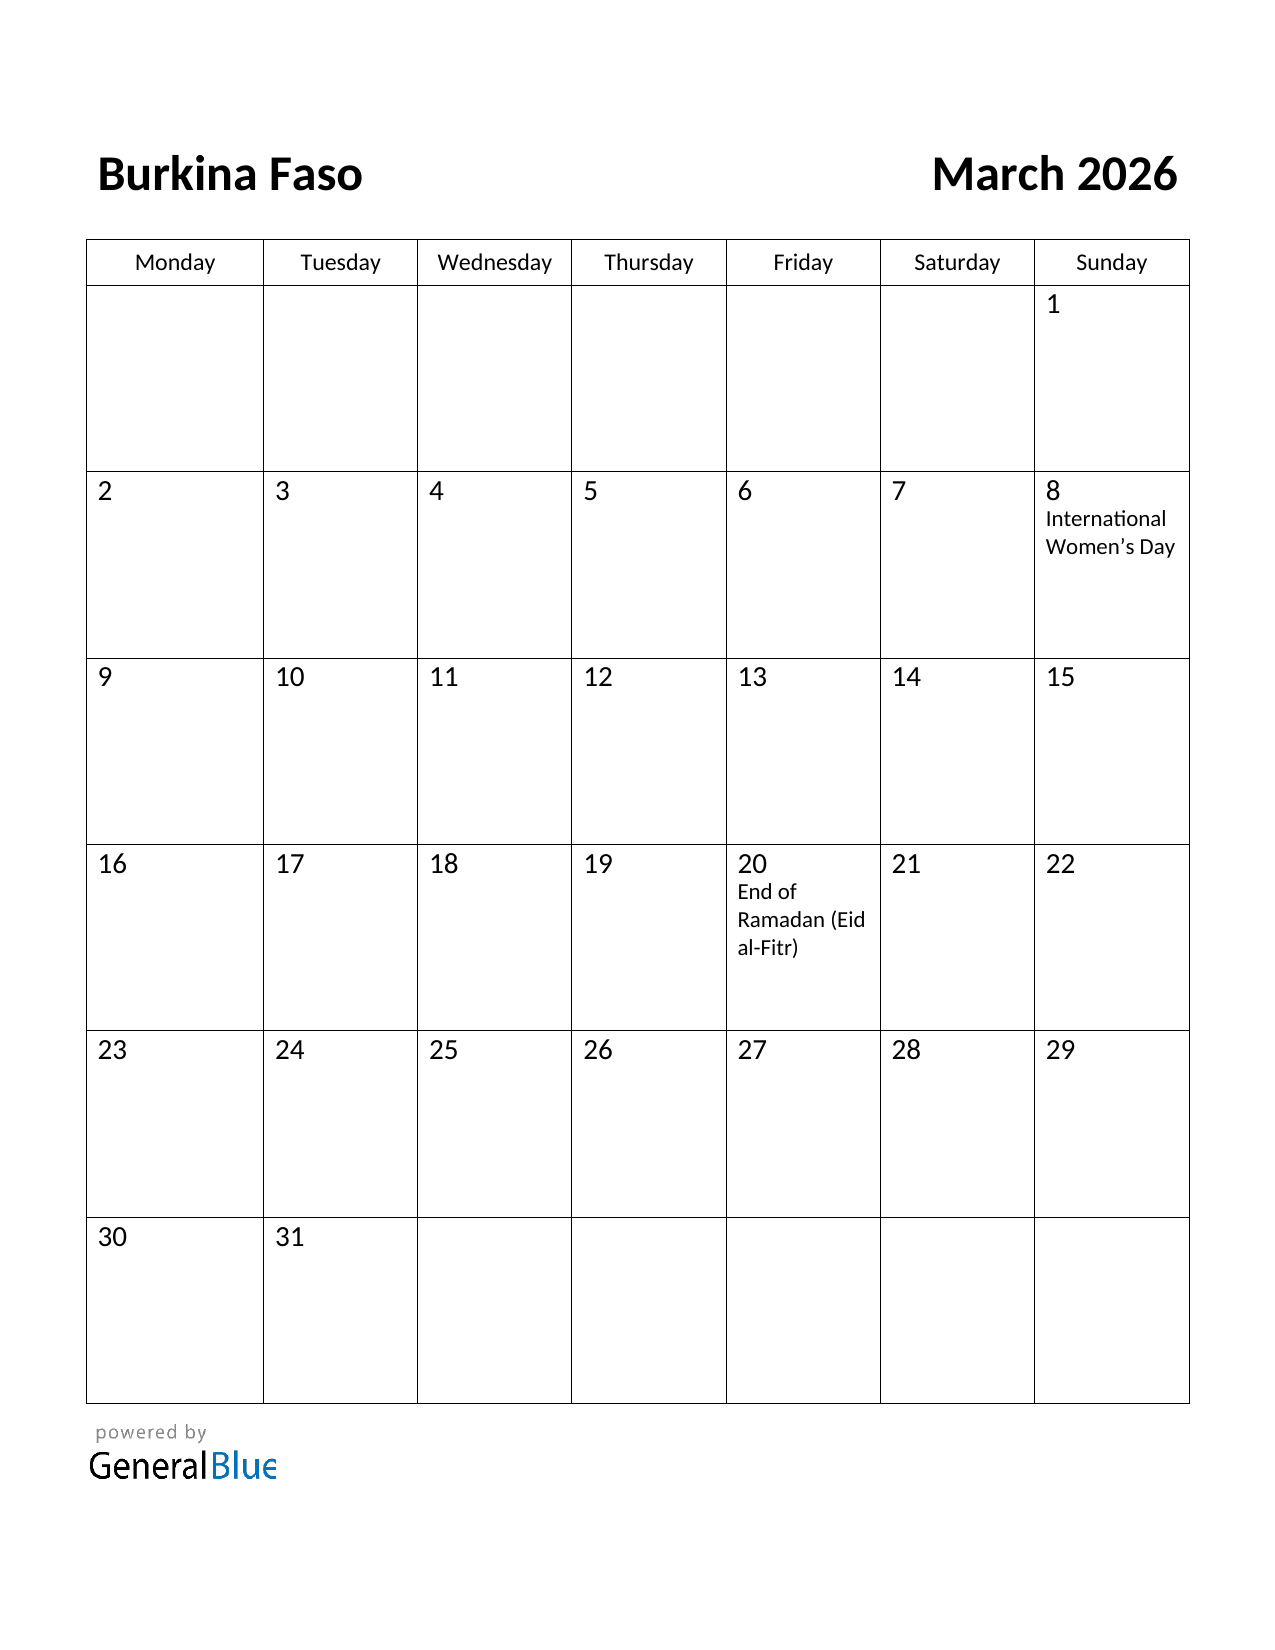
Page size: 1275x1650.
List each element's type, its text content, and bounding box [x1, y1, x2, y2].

table_cell [1035, 1064, 1189, 1217]
table_cell [572, 1250, 726, 1403]
table_cell [418, 1064, 571, 1217]
table_cell 16 [87, 845, 263, 877]
table_cell [727, 1218, 880, 1250]
table_cell Monday [87, 240, 263, 284]
table_cell 14 [881, 659, 1034, 691]
table_cell [87, 1064, 263, 1217]
table_cell Tuesday [264, 240, 417, 284]
table_cell [727, 691, 880, 844]
table_cell 25 [418, 1031, 571, 1064]
table_cell [87, 1250, 263, 1403]
table_cell 12 [572, 659, 726, 691]
table_cell [1035, 691, 1189, 844]
table_cell [264, 691, 417, 844]
table_cell [418, 505, 571, 657]
table_cell Thursday [572, 240, 726, 284]
table_cell [1035, 318, 1189, 471]
table_cell [727, 1064, 880, 1217]
picture [88, 1421, 276, 1484]
table_cell [264, 286, 417, 318]
table_cell [881, 878, 1034, 1030]
table_cell 1 [1035, 286, 1189, 318]
table_cell [264, 1064, 417, 1217]
table_cell [1035, 1250, 1189, 1403]
table_cell [881, 505, 1034, 657]
table_cell [418, 1250, 571, 1403]
table_cell 8 [1035, 472, 1189, 504]
table_cell 13 [727, 659, 880, 691]
table_cell [87, 878, 263, 1030]
table_cell 5 [572, 472, 726, 504]
table_cell [87, 691, 263, 844]
table_cell 31 [264, 1218, 417, 1250]
table_cell [87, 286, 263, 318]
table_cell 29 [1035, 1031, 1189, 1064]
table_cell [881, 318, 1034, 471]
table_cell [727, 286, 880, 318]
table_cell [572, 1064, 726, 1217]
table_cell [727, 318, 880, 471]
table_cell 9 [87, 659, 263, 691]
table_cell [264, 318, 417, 471]
table_cell [418, 1218, 571, 1250]
table_cell 26 [572, 1031, 726, 1064]
table_cell [87, 505, 263, 657]
table_cell 4 [418, 472, 571, 504]
table_header March 2026 [572, 105, 1189, 239]
table_header Burkina Faso [86, 105, 572, 239]
table_cell 19 [572, 845, 726, 877]
table_cell [1035, 878, 1189, 1030]
table_cell 11 [418, 659, 571, 691]
table_cell [572, 505, 726, 657]
table_cell 17 [264, 845, 417, 877]
table_cell 6 [727, 472, 880, 504]
table_cell 2 [87, 472, 263, 504]
table_cell 15 [1035, 659, 1189, 691]
table_cell 18 [418, 845, 571, 877]
table_cell [418, 286, 571, 318]
table_cell Friday [727, 240, 880, 284]
table_cell Wednesday [418, 240, 571, 284]
table_cell [881, 691, 1034, 844]
table_cell 21 [881, 845, 1034, 877]
table_cell [881, 1218, 1034, 1250]
table_cell [727, 1250, 880, 1403]
table_cell End of Ramadan (Eid al-Fitr) [727, 878, 880, 1030]
table_cell [264, 878, 417, 1030]
table_cell [881, 1250, 1034, 1403]
table_cell 24 [264, 1031, 417, 1064]
table_cell [881, 286, 1034, 318]
table_cell [264, 505, 417, 657]
table_cell [1035, 1218, 1189, 1250]
table_cell [572, 878, 726, 1030]
table_cell [86, 1404, 1189, 1502]
table_cell [881, 1064, 1034, 1217]
table_cell [572, 1218, 726, 1250]
table_cell [87, 318, 263, 471]
table_cell [572, 691, 726, 844]
table_cell 3 [264, 472, 417, 504]
table_cell 30 [87, 1218, 263, 1250]
table_cell [572, 286, 726, 318]
table_cell 7 [881, 472, 1034, 504]
table_cell [264, 1250, 417, 1403]
table_cell International Women’s Day [1035, 505, 1189, 657]
table_cell [418, 691, 571, 844]
table_cell [572, 318, 726, 471]
table_cell Sunday [1035, 240, 1189, 284]
table_cell [418, 318, 571, 471]
table_cell [418, 878, 571, 1030]
table_cell 23 [87, 1031, 263, 1064]
table_cell 27 [727, 1031, 880, 1064]
table_cell 20 [727, 845, 880, 877]
table_cell 28 [881, 1031, 1034, 1064]
table_cell [727, 505, 880, 657]
table_cell 10 [264, 659, 417, 691]
table_cell 22 [1035, 845, 1189, 877]
table_cell Saturday [881, 240, 1034, 284]
